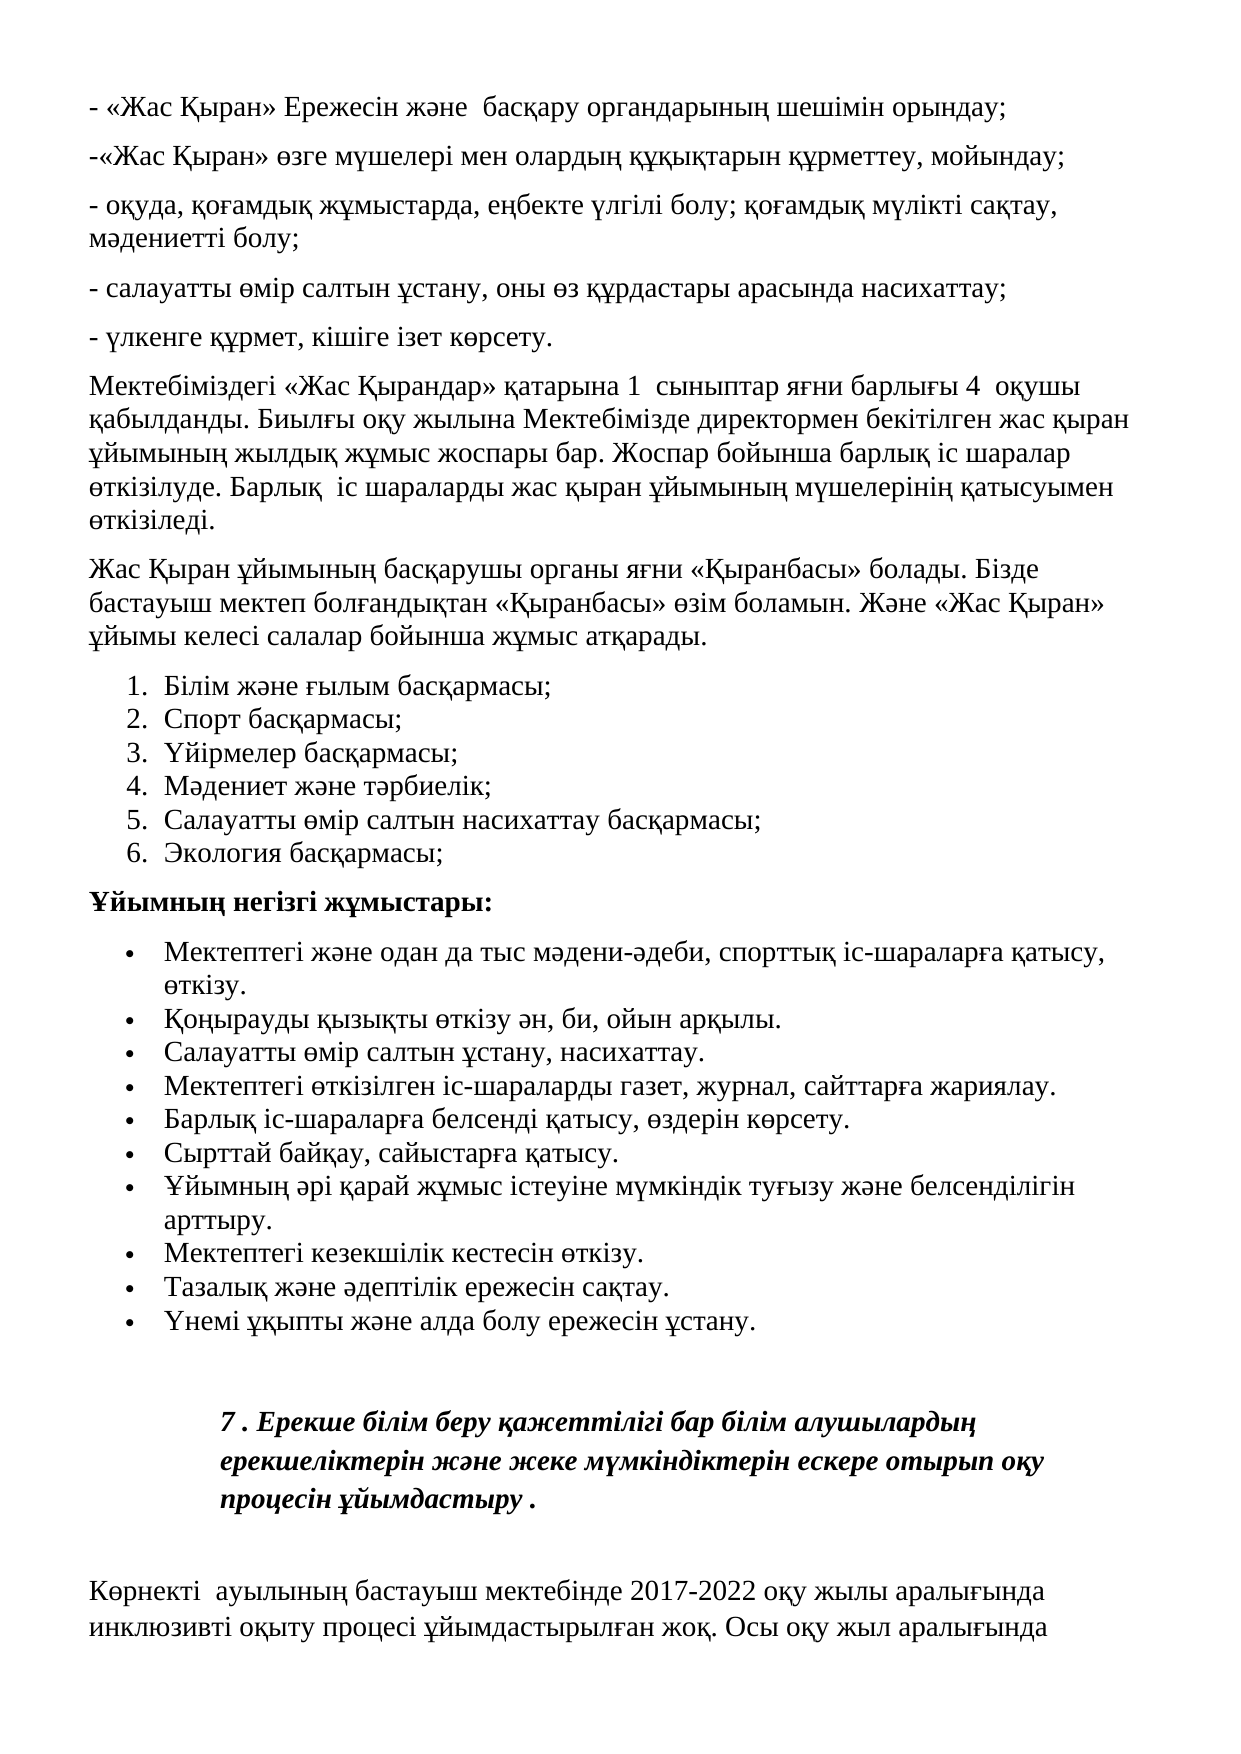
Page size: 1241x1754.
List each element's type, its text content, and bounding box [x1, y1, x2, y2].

list Білім және ғылым басқармасы; [126, 668, 1152, 701]
list Үйірмелер басқармасы; [126, 735, 1152, 768]
text -«Жас Қыран» өзге мүшелері мен олардың құқықтарын құрметтеу, мойындау; [89, 138, 1152, 171]
list Мектептегі өткізілген іс-шараларды газет, журнал, сайттарға жариялау. [126, 1068, 1152, 1101]
list Барлық іс-шараларға белсенді қатысу, өздерін көрсету. [126, 1101, 1152, 1135]
text Ұйымның негізгі жұмыстары: [89, 884, 1152, 918]
list Мектептегі кезекшілік кестесін өткізу. [126, 1236, 1152, 1269]
list Салауатты өмір салтын насихаттау басқармасы; [126, 802, 1152, 835]
list Экология басқармасы; [126, 835, 1152, 869]
list Спорт басқармасы; [126, 701, 1152, 735]
list Қоңырауды қызықты өткізу ән, би, ойын арқылы. [126, 1001, 1152, 1034]
text - үлкенге құрмет, кішіге ізет көрсету. [89, 319, 1152, 352]
list Салауатты өмір салтын ұстану, насихаттау. [126, 1034, 1152, 1068]
list Ұйымның әрі қарай жұмыс істеуіне мүмкіндік туғызу және белсенділігін арттыру. [126, 1168, 1152, 1236]
text - «Жас Қыран» Ережесін және басқару органдарының шешімін орындау; [89, 89, 1152, 122]
list Үнемі ұқыпты және алда болу ережесін ұстану. [126, 1303, 1152, 1336]
text Мектебіміздегі «Жас Қырандар» қатарына 1 сыныптар яғни барлығы 4 оқушы қабылданды. Биылғы оқу жылына Мектебімізде директормен бекітілген жас қыран ұйымының жылдық жұмыс жоспары бар. Жоспар бойынша барлық іс шаралар өткізілуде. Барлық іс шараларды жас қыран ұйымының мүшелерінің қатысуымен өткізіледі. [89, 368, 1152, 536]
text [89, 1573, 1152, 1643]
list Сырттай байқау, сайыстарға қатысу. [126, 1135, 1152, 1168]
list Мектептегі және одан да тыс мәдени-әдеби, спорттық іс-шараларға қатысу, өткізу. [126, 934, 1152, 1001]
list Тазалық және әдептілік ережесін сақтау. [126, 1269, 1152, 1303]
text - салауатты өмір салтын ұстану, оны өз құрдастары арасында насихаттау; [89, 270, 1152, 303]
text - оқуда, қоғамдық жұмыстарда, еңбекте үлгілі болу; қоғамдық мүлікті сақтау, мәдениетті болу; [89, 187, 1152, 254]
text Жас Қыран ұйымының басқарушы органы яғни «Қыранбасы» болады. Бізде бастауыш мектеп болғандықтан «Қыранбасы» өзім боламын. Және «Жас Қыран» ұйымы келесі салалар бойынша жұмыс атқарады. [89, 551, 1152, 652]
list 7 . Ерекше білім беру қажеттілігі бар білім алушылардың ерекшеліктерін және жеке мүмкіндіктерін ескере отырып оқу процесін ұйымдастыру . [220, 1404, 1152, 1515]
list Мәдениет және тәрбиелік; [126, 768, 1152, 802]
